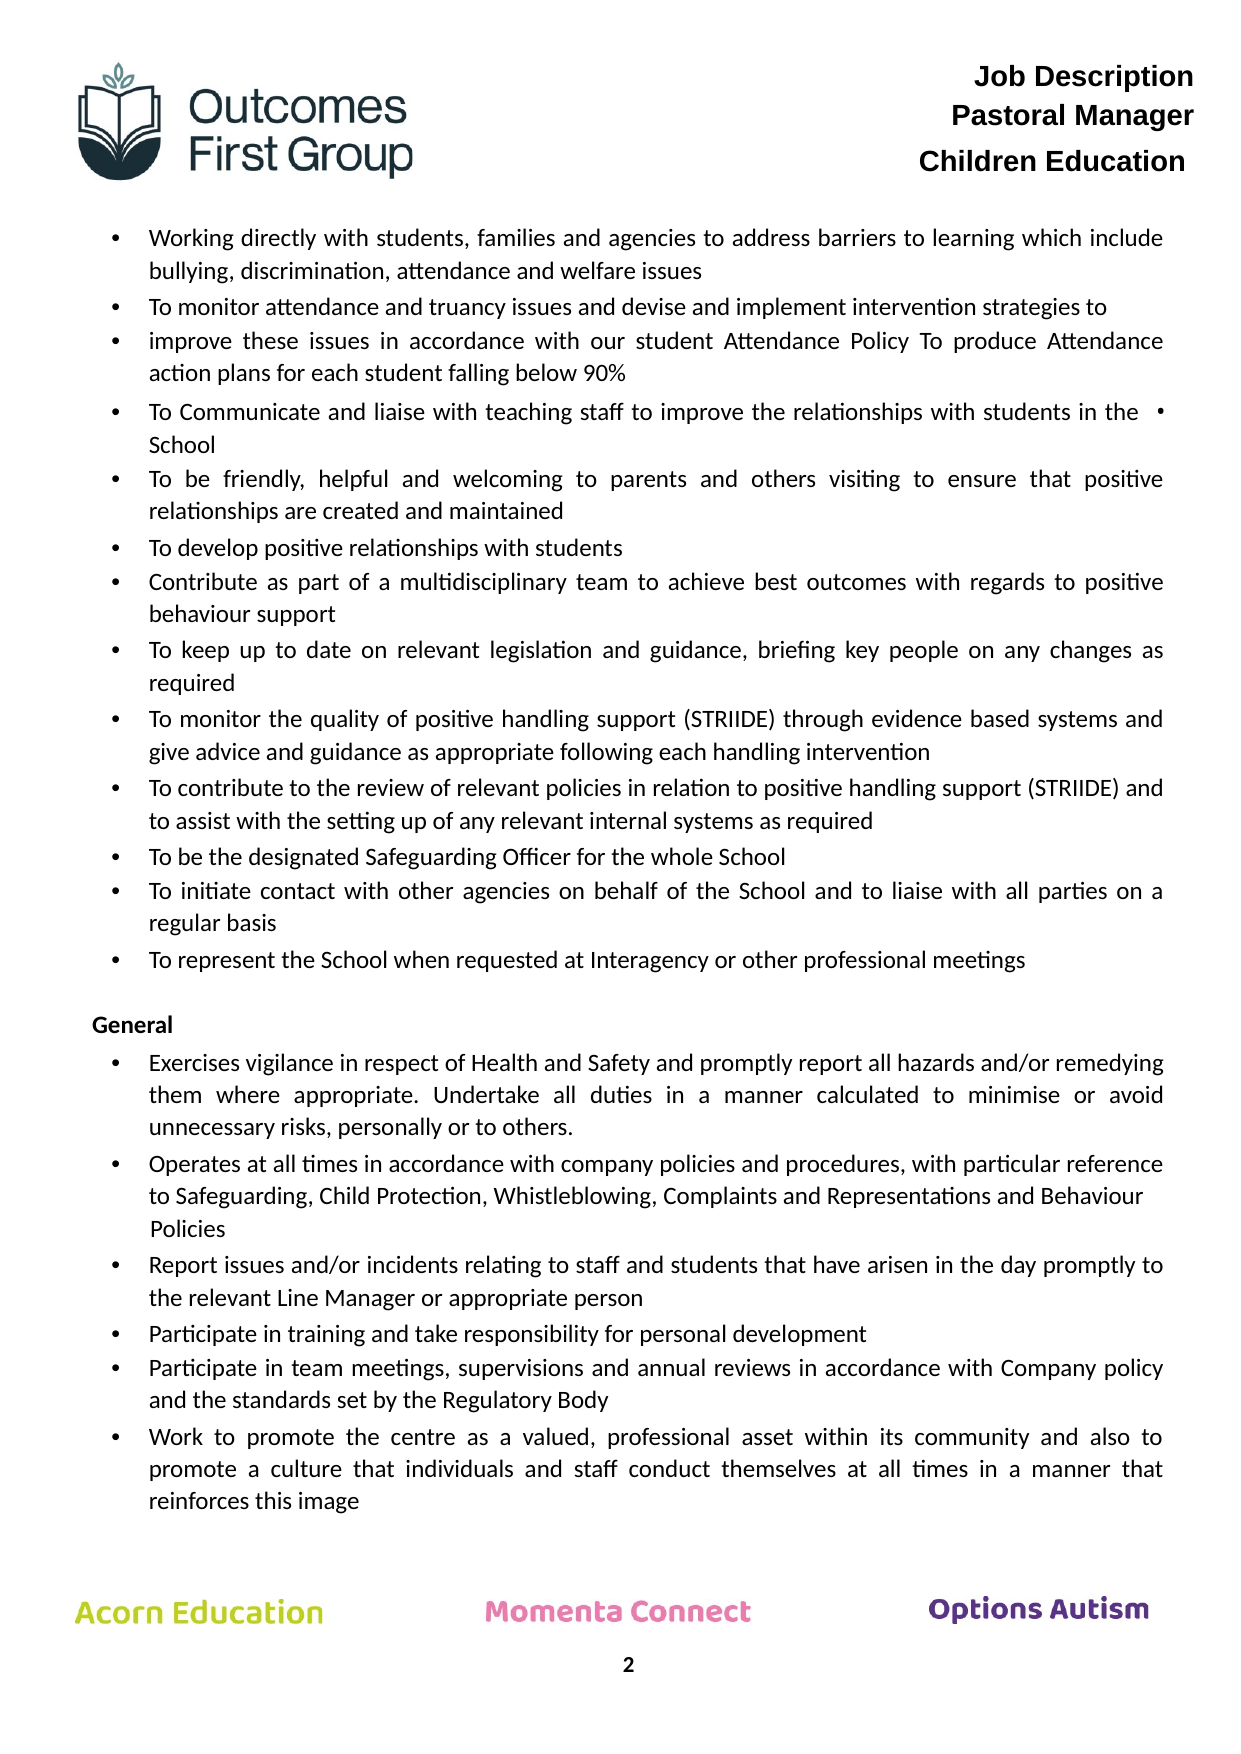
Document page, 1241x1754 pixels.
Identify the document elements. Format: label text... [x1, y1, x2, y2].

picture [483, 1599, 753, 1624]
picture [75, 1599, 323, 1624]
picture [75, 59, 413, 183]
list To develop positive relationships with students [111, 532, 1165, 563]
list Exercises vigilance in respect of Health and Safety and promptly report all hazards and/or remedying them where appropriate. Undertake all duties in a manner calculated to minimise or avoid unnecessary risks, personally or to others. [111, 1047, 1165, 1142]
list Participate in team meetings, supervisions and annual reviews in accordance with Company policy and the standards set by the Regulatory Body [111, 1352, 1165, 1414]
list To represent the School when requested at Interagency or other professional meetings [111, 944, 1165, 974]
list To monitor attendance and truancy issues and devise and implement intervention strategies to [111, 291, 1165, 322]
list Work to promote the centre as a valued, professional asset within its community and also to promote a culture that individuals and staff conduct themselves at all times in a manner that reinforces this image [111, 1421, 1165, 1516]
list improve these issues in accordance with our student Attendance Policy To produce Attendance action plans for each student falling below 90% [111, 325, 1165, 388]
list Working directly with students, families and agencies to address barriers to learning which include bullying, discrimination, attendance and welfare issues [111, 222, 1165, 285]
list To be friendly, helpful and welcoming to parents and others visiting to ensure that positive relationships are created and maintained [111, 463, 1165, 526]
list Operates at all times in accordance with company policies and procedures, with particular reference to Safeguarding, Child Protection, Whistleblowing, Complaints and Representations and Behaviour [111, 1148, 1165, 1211]
picture [929, 1596, 1149, 1624]
list To keep up to date on relevant legislation and guidance, briefing key people on any changes as required [111, 635, 1165, 697]
list Participate in training and take responsibility for personal development [111, 1318, 1165, 1349]
text Policies [150, 1213, 1165, 1243]
list Report issues and/or incidents relating to staff and students that have arisen in the day promptly to the relevant Line Manager or appropriate person [111, 1249, 1165, 1312]
subtitle General [92, 1009, 1165, 1040]
list To monitor the quality of positive handling support (STRIIDE) through evidence based systems and give advice and guidance as appropriate following each handling intervention [111, 704, 1165, 766]
list Contribute as part of a multidisciplinary team to achieve best outcomes with regards to positive behaviour support [111, 566, 1165, 628]
list To be the designated Safeguarding Officer for the whole School [111, 842, 1165, 872]
list To contribute to the review of relevant policies in relation to positive handling support (STRIIDE) and to assist with the setting up of any relevant internal systems as required [111, 773, 1165, 835]
list To initiate contact with other agencies on behalf of the School and to liaise with all parties on a regular basis [111, 875, 1165, 938]
list To Communicate and liaise with teaching staff to improve the relationships with students in the • School [111, 394, 1165, 460]
